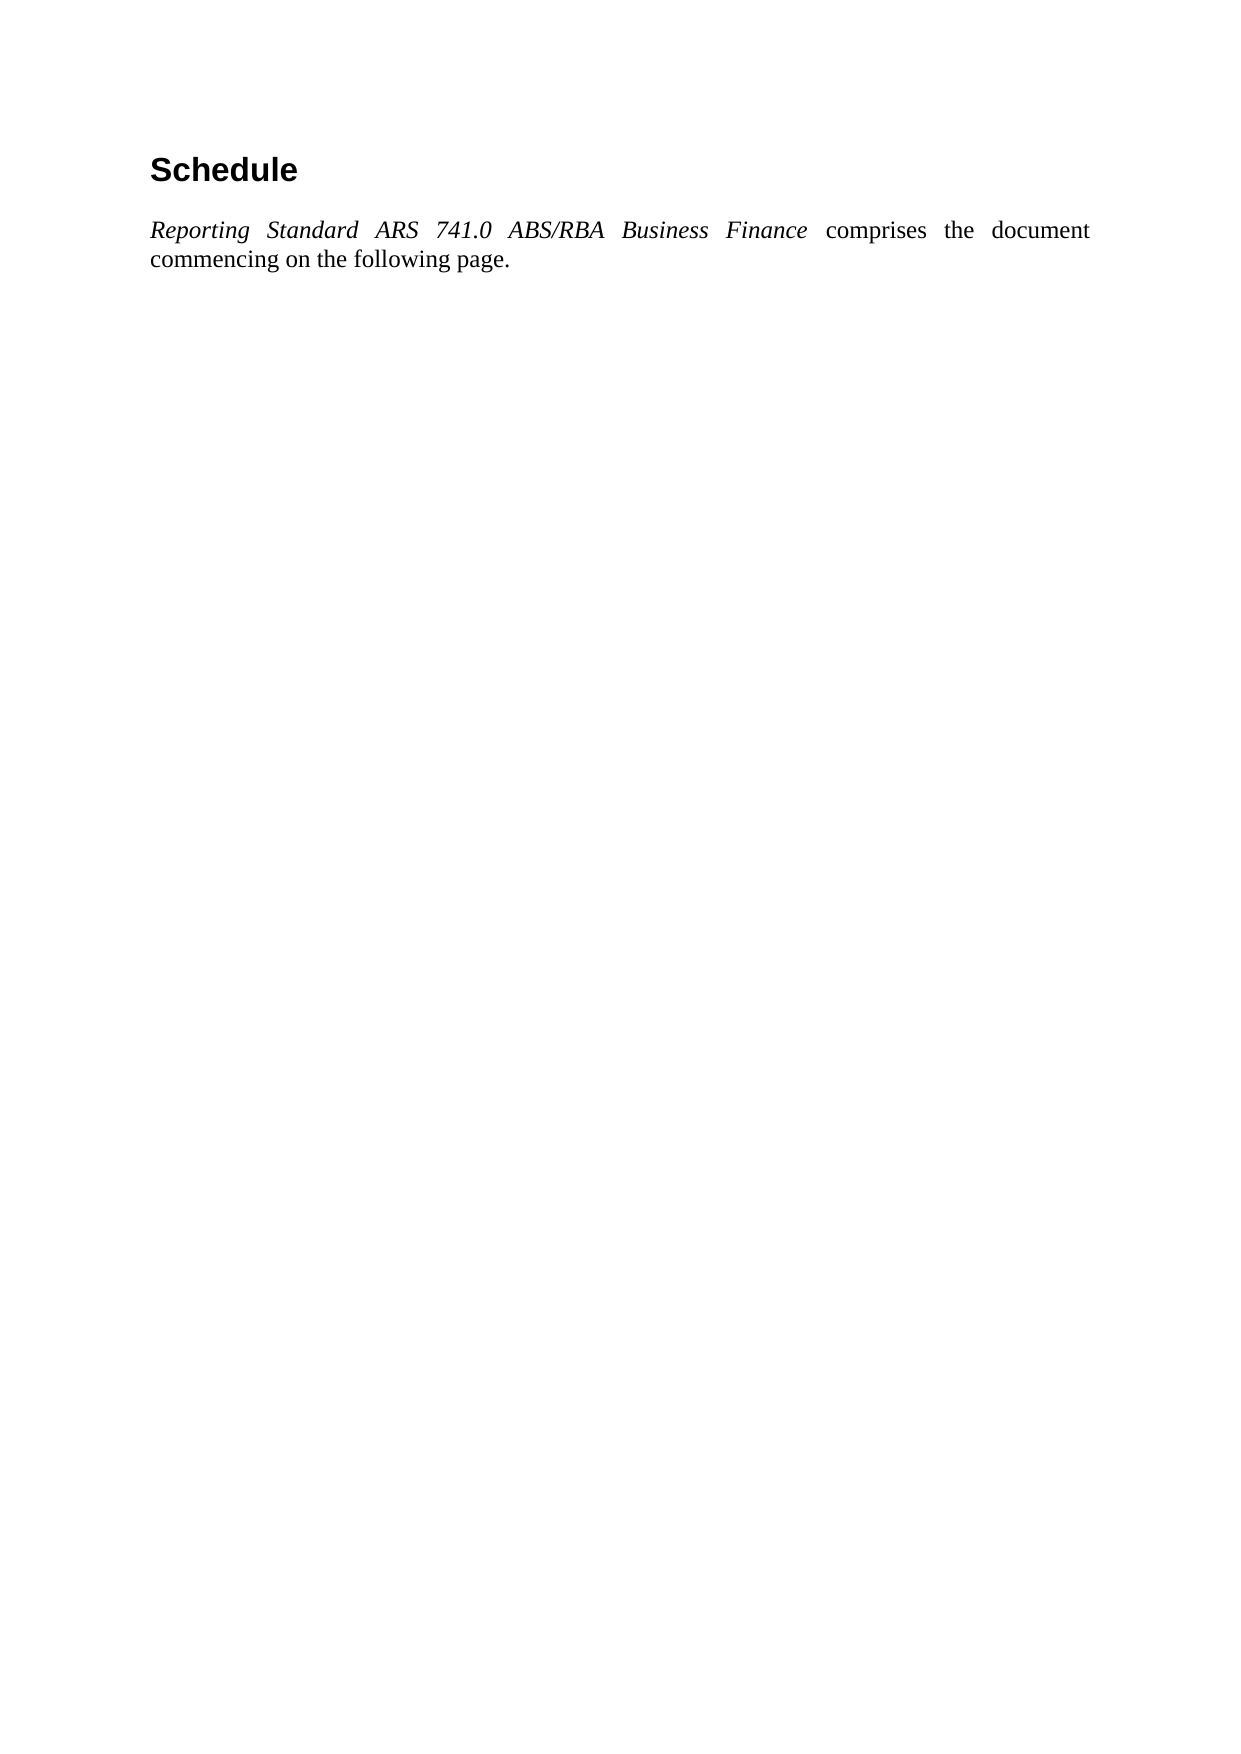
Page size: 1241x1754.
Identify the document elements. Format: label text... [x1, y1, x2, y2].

text Schedule [150, 150, 1090, 188]
text Reporting Standard ARS 741.0 ABS/RBA Business Finance comprises the document commencing on the following page. [150, 216, 1090, 273]
